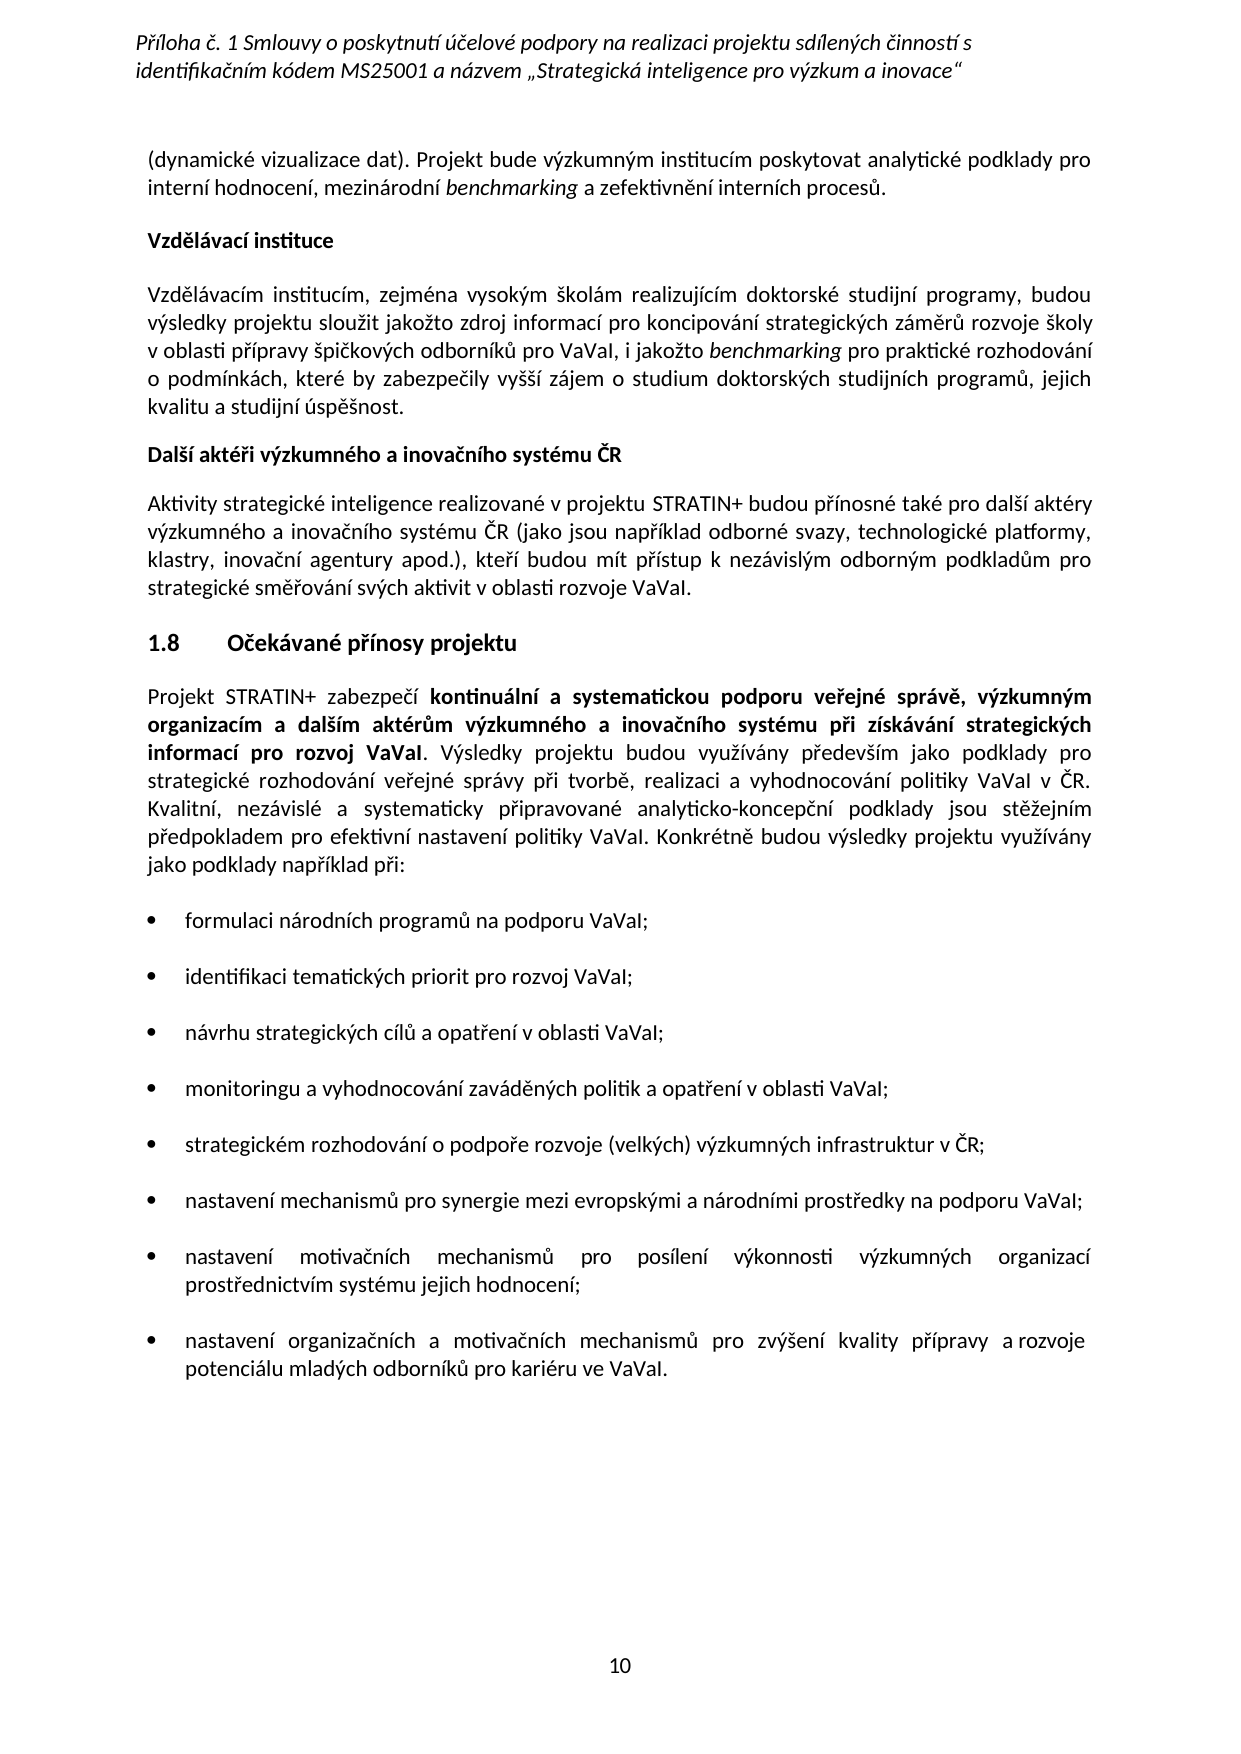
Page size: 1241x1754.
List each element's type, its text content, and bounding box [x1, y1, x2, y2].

list návrhu strategických cílů a opatření v oblasti VaVaI; [147, 1018, 1105, 1046]
list nastavení motivačních mechanismů pro posílení výkonnosti výzkumných organizací prostřednictvím systému jejich hodnocení; [147, 1242, 1093, 1298]
list identifikaci tematických priorit pro rozvoj VaVaI; [147, 962, 1105, 990]
subtitle Další aktéři výzkumného a inovačního systému ČR [147, 441, 1105, 469]
subtitle Očekávané přínosy projektu [147, 627, 1105, 657]
list nastavení organizačních a motivačních mechanismů pro zvýšení kvality přípravy a rozvoje [147, 1326, 1105, 1354]
text Projekt STRATIN+ zabezpečí kontinuální a systematickou podporu veřejné správě, výzkumným organizacím a dalším aktérům výzkumného a inovačního systému při získávání strategických informací pro rozvoj VaVaI. Výsledky projektu budou využívány především jako podklady pro strategické rozhodování veřejné správy při tvorbě, realizaci a vyhodnocování politiky VaVaI v ČR. Kvalitní, nezávislé a systematicky připravované analyticko-koncepční podklady jsou stěžejním předpokladem pro efektivní nastavení politiky VaVaI. Konkrétně budou výsledky projektu využívány jako podklady například při: [147, 682, 1093, 878]
text Aktivity strategické inteligence realizované v projektu STRATIN+ budou přínosné také pro další aktéry výzkumného a inovačního systému ČR (jako jsou například odborné svazy, technologické platformy, klastry, inovační agentury apod.), kteří budou mít přístup k nezávislým odborným podkladům pro strategické směřování svých aktivit v oblasti rozvoje VaVaI. [147, 489, 1093, 602]
list nastavení mechanismů pro synergie mezi evropskými a národními prostředky na podporu VaVaI; [147, 1186, 1105, 1214]
list strategickém rozhodování o podpoře rozvoje (velkých) výzkumných infrastruktur v ČR; [147, 1130, 1105, 1158]
text (dynamické vizualizace dat). Projekt bude výzkumným institucím poskytovat analytické podklady pro interní hodnocení, mezinárodní benchmarking a zefektivnění interních procesů. [147, 146, 1092, 202]
list monitoringu a vyhodnocování zaváděných politik a opatření v oblasti VaVaI; [147, 1074, 1105, 1102]
text Vzdělávacím institucím, zejména vysokým školám realizujícím doktorské studijní programy, budou výsledky projektu sloužit jakožto zdroj informací pro koncipování strategických záměrů rozvoje školy v oblasti přípravy špičkových odborníků pro VaVaI, i jakožto benchmarking pro praktické rozhodování o podmínkách, které by zabezpečily vyšší zájem o studium doktorských studijních programů, jejich kvalitu a studijní úspěšnost. [147, 280, 1093, 420]
subtitle Vzdělávací instituce [147, 227, 1105, 255]
list formulaci národních programů na podporu VaVaI; [147, 906, 1105, 934]
text potenciálu mladých odborníků pro kariéru ve VaVaI. [185, 1354, 1105, 1382]
